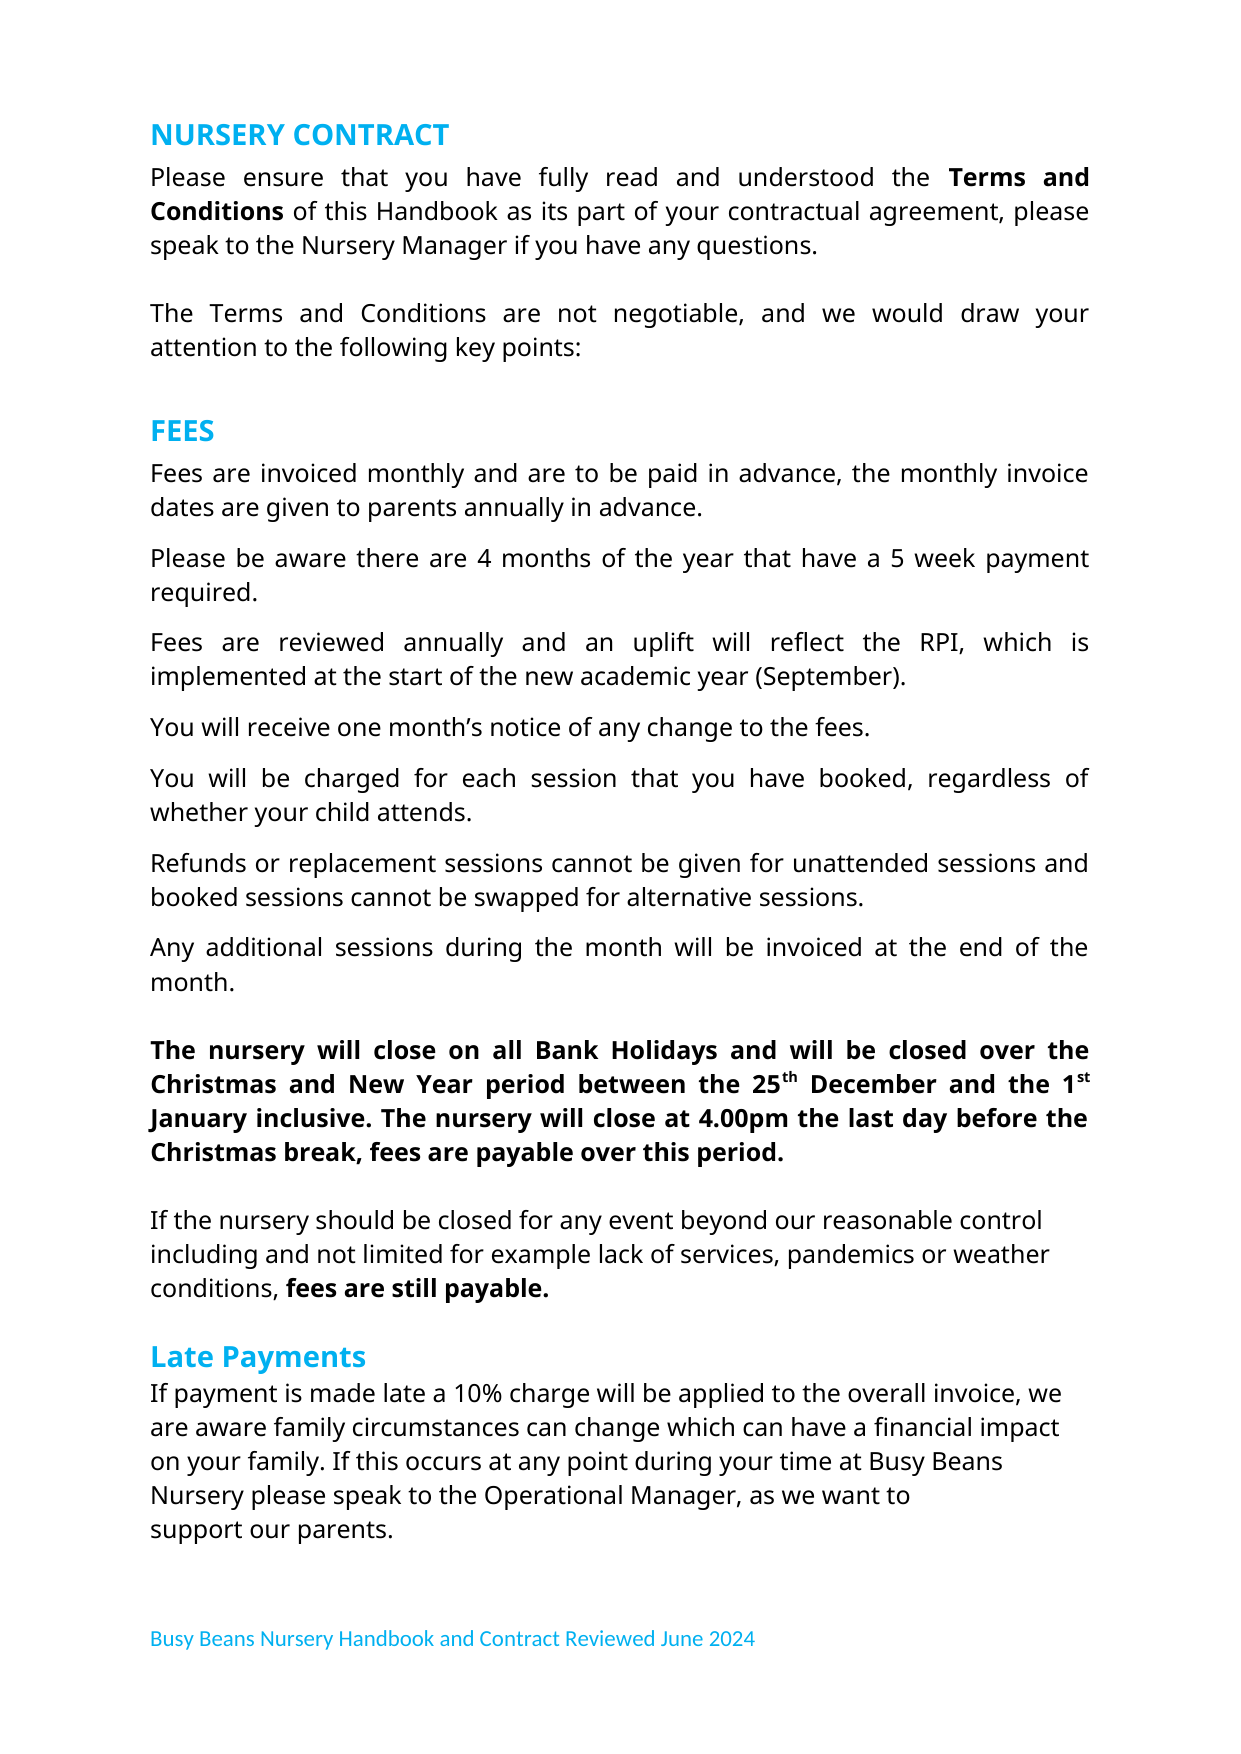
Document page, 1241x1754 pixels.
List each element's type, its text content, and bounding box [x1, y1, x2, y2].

text Refunds or replacement sessions cannot be given for unattended sessions and booked sessions cannot be swapped for alternative sessions. [150, 845, 1090, 913]
text FEES [150, 410, 1090, 449]
text Late Payments [150, 1336, 1090, 1376]
text Fees are reviewed annually and an uplift will reflect the RPI, which is implemented at the start of the new academic year (September). [150, 625, 1090, 693]
text NURSERY CONTRACT [150, 114, 1090, 154]
text You will receive one month’s notice of any change to the fees. [150, 710, 1090, 744]
text If payment is made late a 10% charge will be applied to the overall invoice, we are aware family circumstances can change which can have a financial impact on your family. If this occurs at any point during your time at Busy Beans Nursery please speak to the Operational Manager, as we want to support our parents. [150, 1376, 1090, 1546]
list If the nursery should be closed for any event beyond our reasonable control including and not limited for example lack of services, pandemics or weather conditions, fees are still payable. [150, 1203, 1090, 1305]
text You will be charged for each session that you have booked, regardless of whether your child attends. [150, 761, 1090, 829]
text Please be aware there are 4 months of the year that have a 5 week payment required. [150, 540, 1090, 608]
text Any additional sessions during the month will be invoiced at the end of the month. [150, 930, 1090, 998]
text The Terms and Conditions are not negotiable, and we would draw your attention to the following key points: [150, 296, 1090, 364]
text Fees are invoiced monthly and are to be paid in advance, the monthly invoice dates are given to parents annually in advance. [150, 455, 1090, 523]
text Please ensure that you have fully read and understood the Terms and Conditions of this Handbook as its part of your contractual agreement, please speak to the Nursery Manager if you have any questions. [150, 160, 1090, 262]
text The nursery will close on all Bank Holidays and will be closed over the Christmas and New Year period between the 25th December and the 1st January inclusive. The nursery will close at 4.00pm the last day before the Christmas break, fees are payable over this period. [150, 1032, 1090, 1168]
